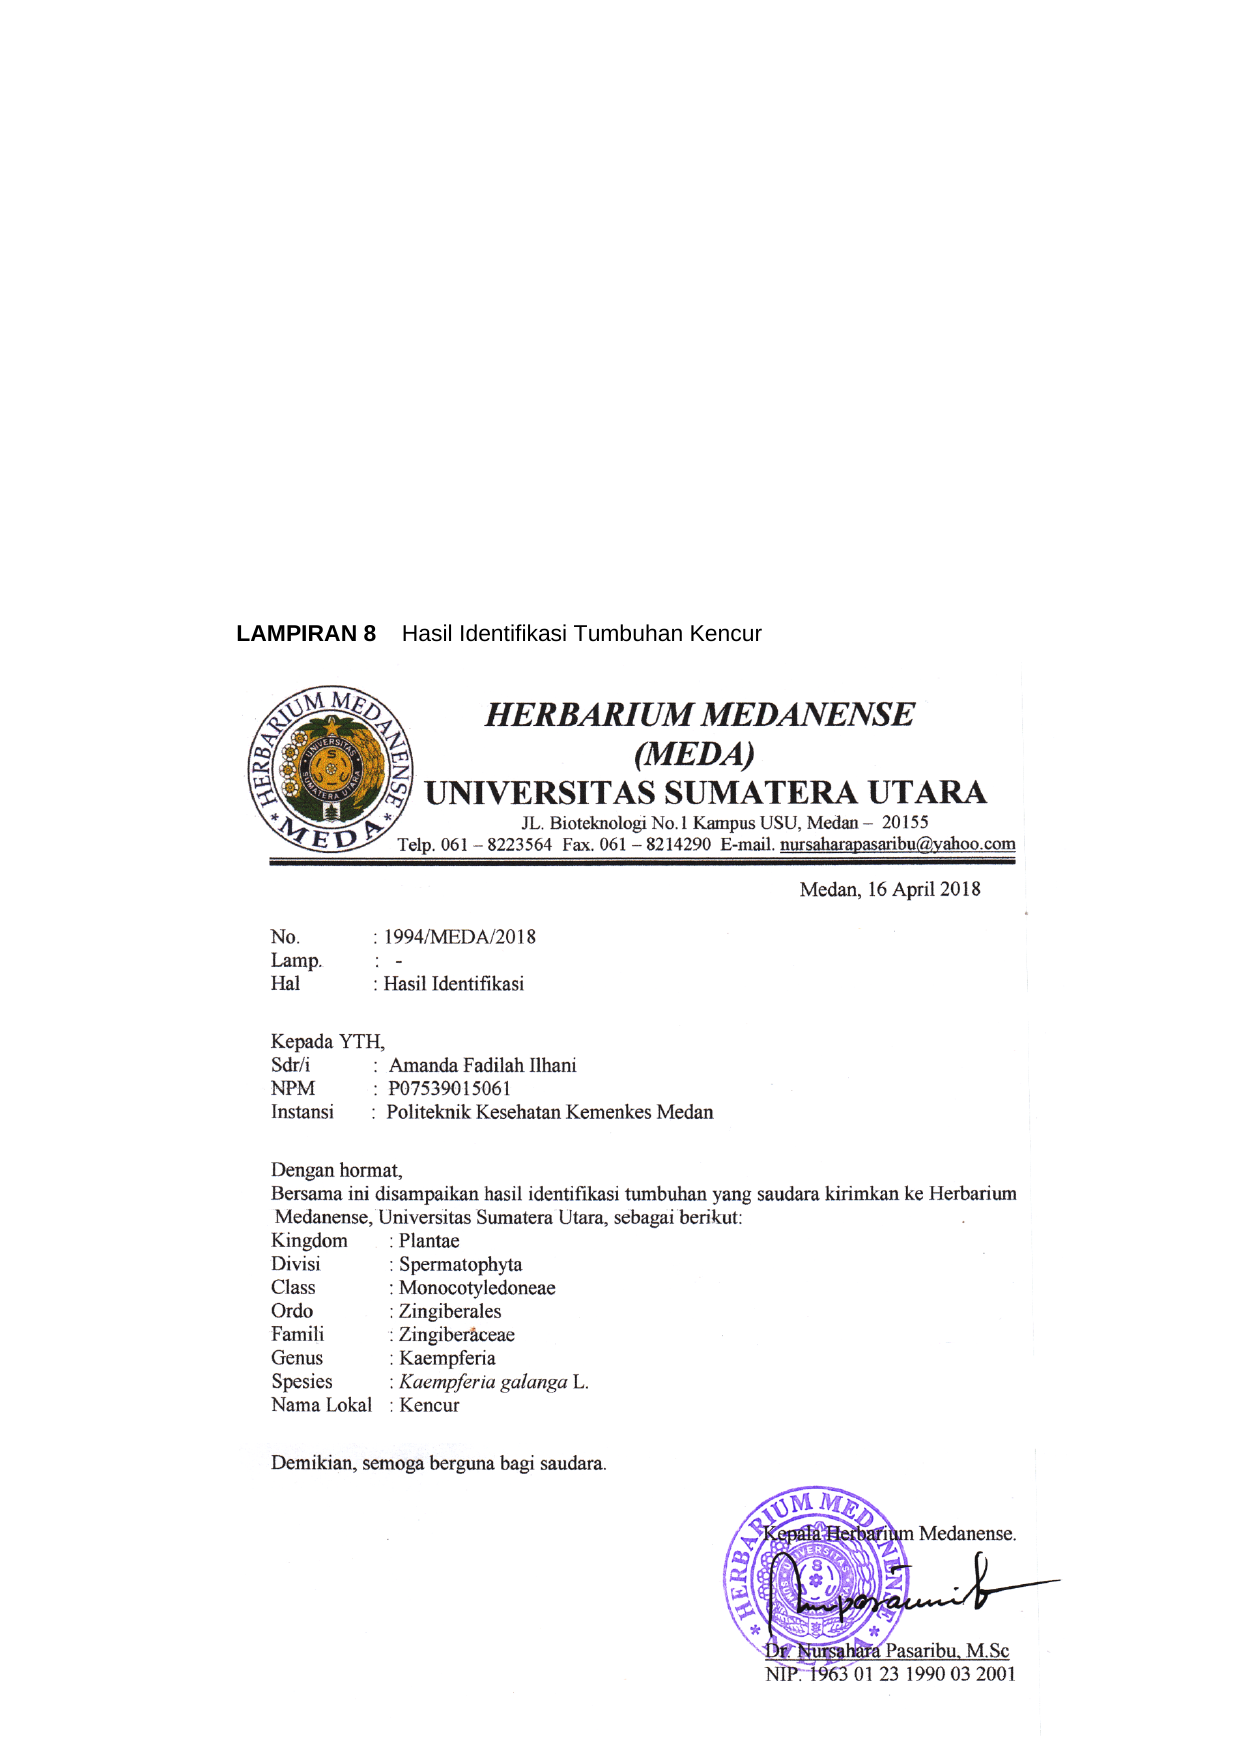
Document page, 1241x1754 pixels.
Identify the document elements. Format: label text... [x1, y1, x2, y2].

text LAMPIRAN 8 Hasil Identifikasi Tumbuhan Kencur [236, 620, 1063, 646]
picture [239, 662, 1067, 1736]
